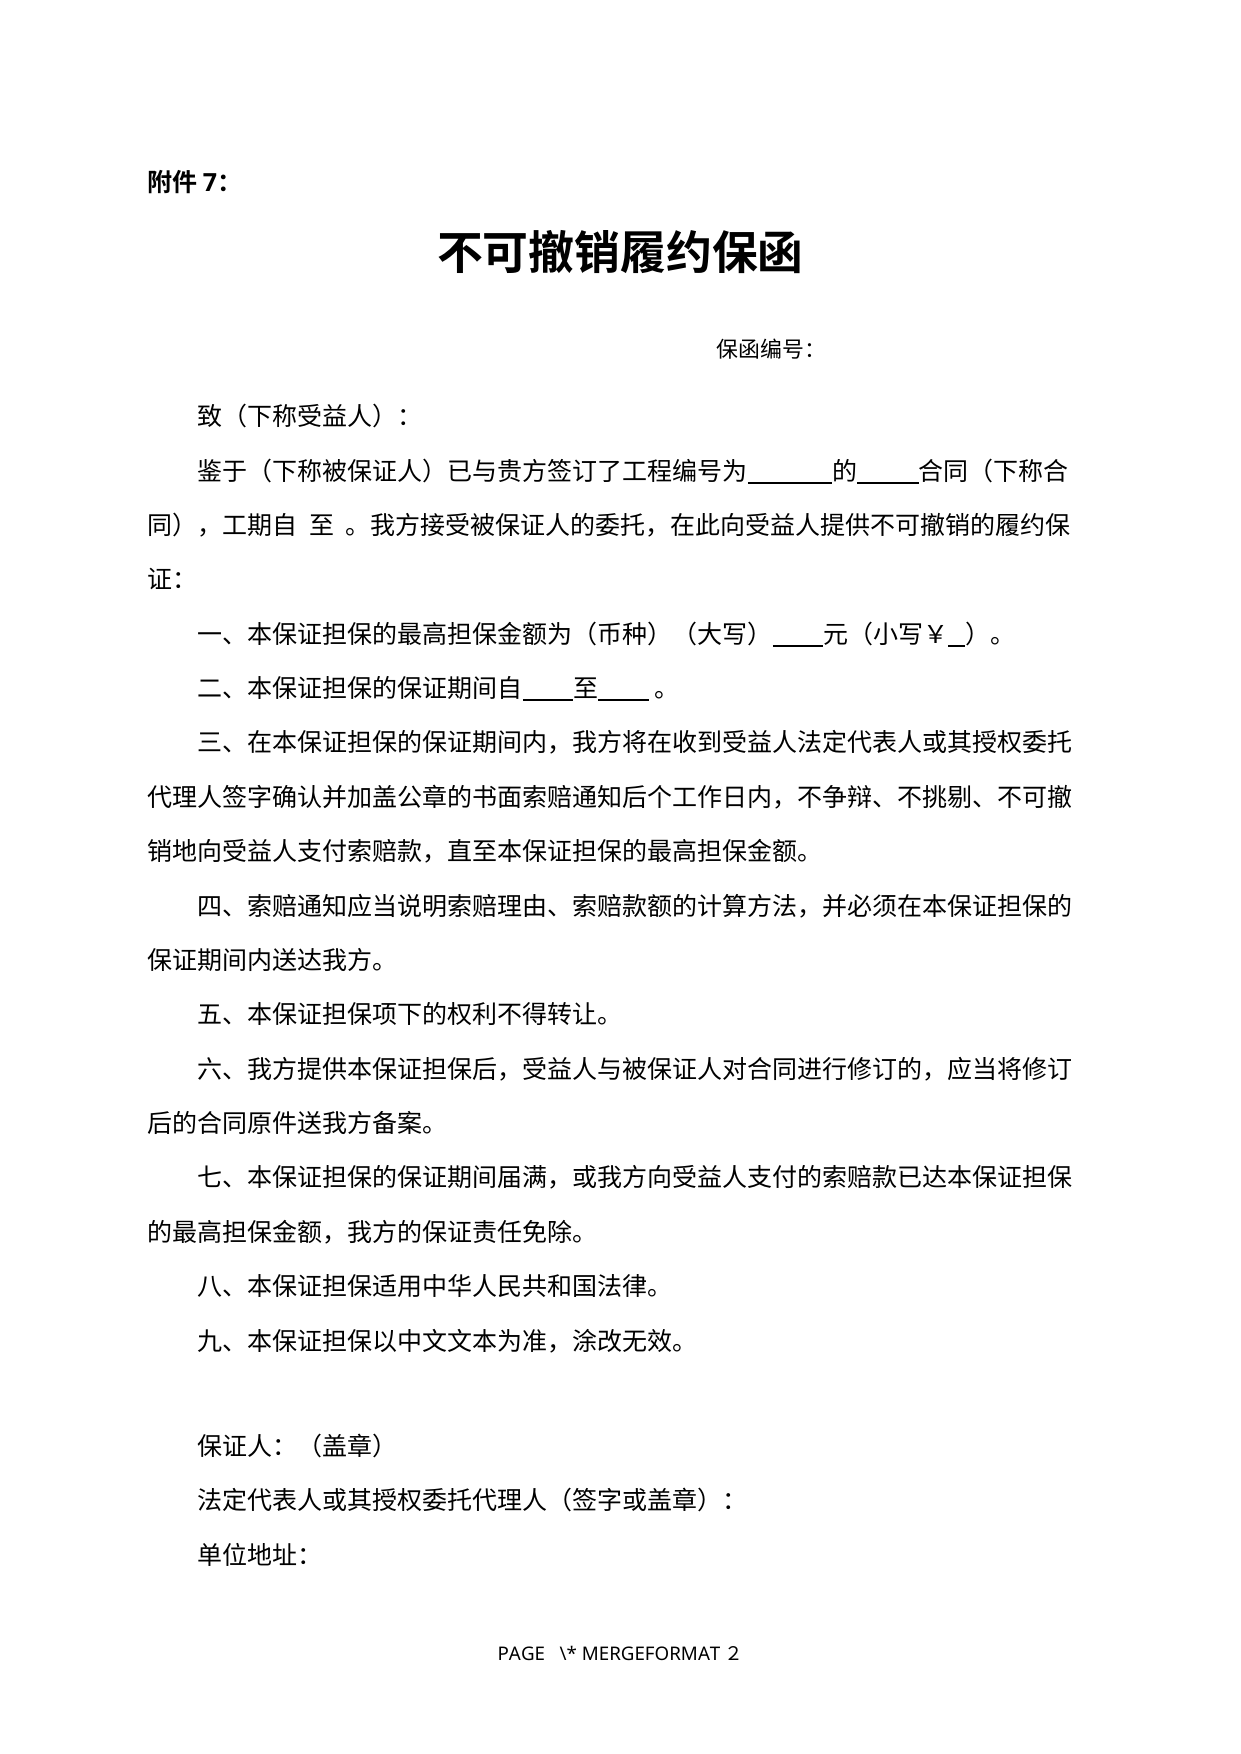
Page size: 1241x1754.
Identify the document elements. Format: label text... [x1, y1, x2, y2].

text 七、本保证担保的保证期间届满，或我方向受益人支付的索赔款已达本保证担保的最高担保金额，我方的保证责任免除。 [148, 1158, 1093, 1248]
text 二、本保证担保的保证期间自 至 。 [148, 668, 1093, 705]
text 六、我方提供本保证担保后，受益人与被保证人对合同进行修订的，应当将修订后的合同原件送我方备案。 [148, 1049, 1093, 1140]
text 法定代表人或其授权委托代理人（签字或盖章）： [148, 1481, 1093, 1517]
text 八、本保证担保适用中华人民共和国法律。 [148, 1267, 1093, 1303]
text 三、在本保证担保的保证期间内，我方将在收到受益人法定代表人或其授权委托代理人签字确认并加盖公章的书面索赔通知后个工作日内，不争辩、不挑剔、不可撤销地向受益人支付索赔款，直至本保证担保的最高担保金额。 [148, 723, 1093, 868]
text 附件7： [148, 162, 1093, 198]
text 致（下称受益人）： [148, 397, 1093, 433]
text 单位地址： [148, 1535, 1093, 1571]
text 九、本保证担保以中文文本为准，涂改无效。 [148, 1321, 1093, 1357]
text 四、索赔通知应当说明索赔理由、索赔款额的计算方法，并必须在本保证担保的保证期间内送达我方。 [148, 886, 1093, 977]
text 保证人：（盖章） [148, 1426, 1093, 1463]
text 鉴于（下称被保证人）已与贵方签订了工程编号为 的 合同（下称合同），工期自 至 。我方接受被保证人的委托，在此向受益人提供不可撤销的履约保证： [148, 451, 1093, 596]
text 一、本保证担保的最高担保金额为（币种）（大写） 元（小写￥ ）。 [148, 614, 1093, 650]
text 不可撤销履约保函 [148, 216, 1093, 283]
text 保函编号： [148, 332, 1093, 364]
text 五、本保证担保项下的权利不得转让。 [148, 995, 1093, 1031]
